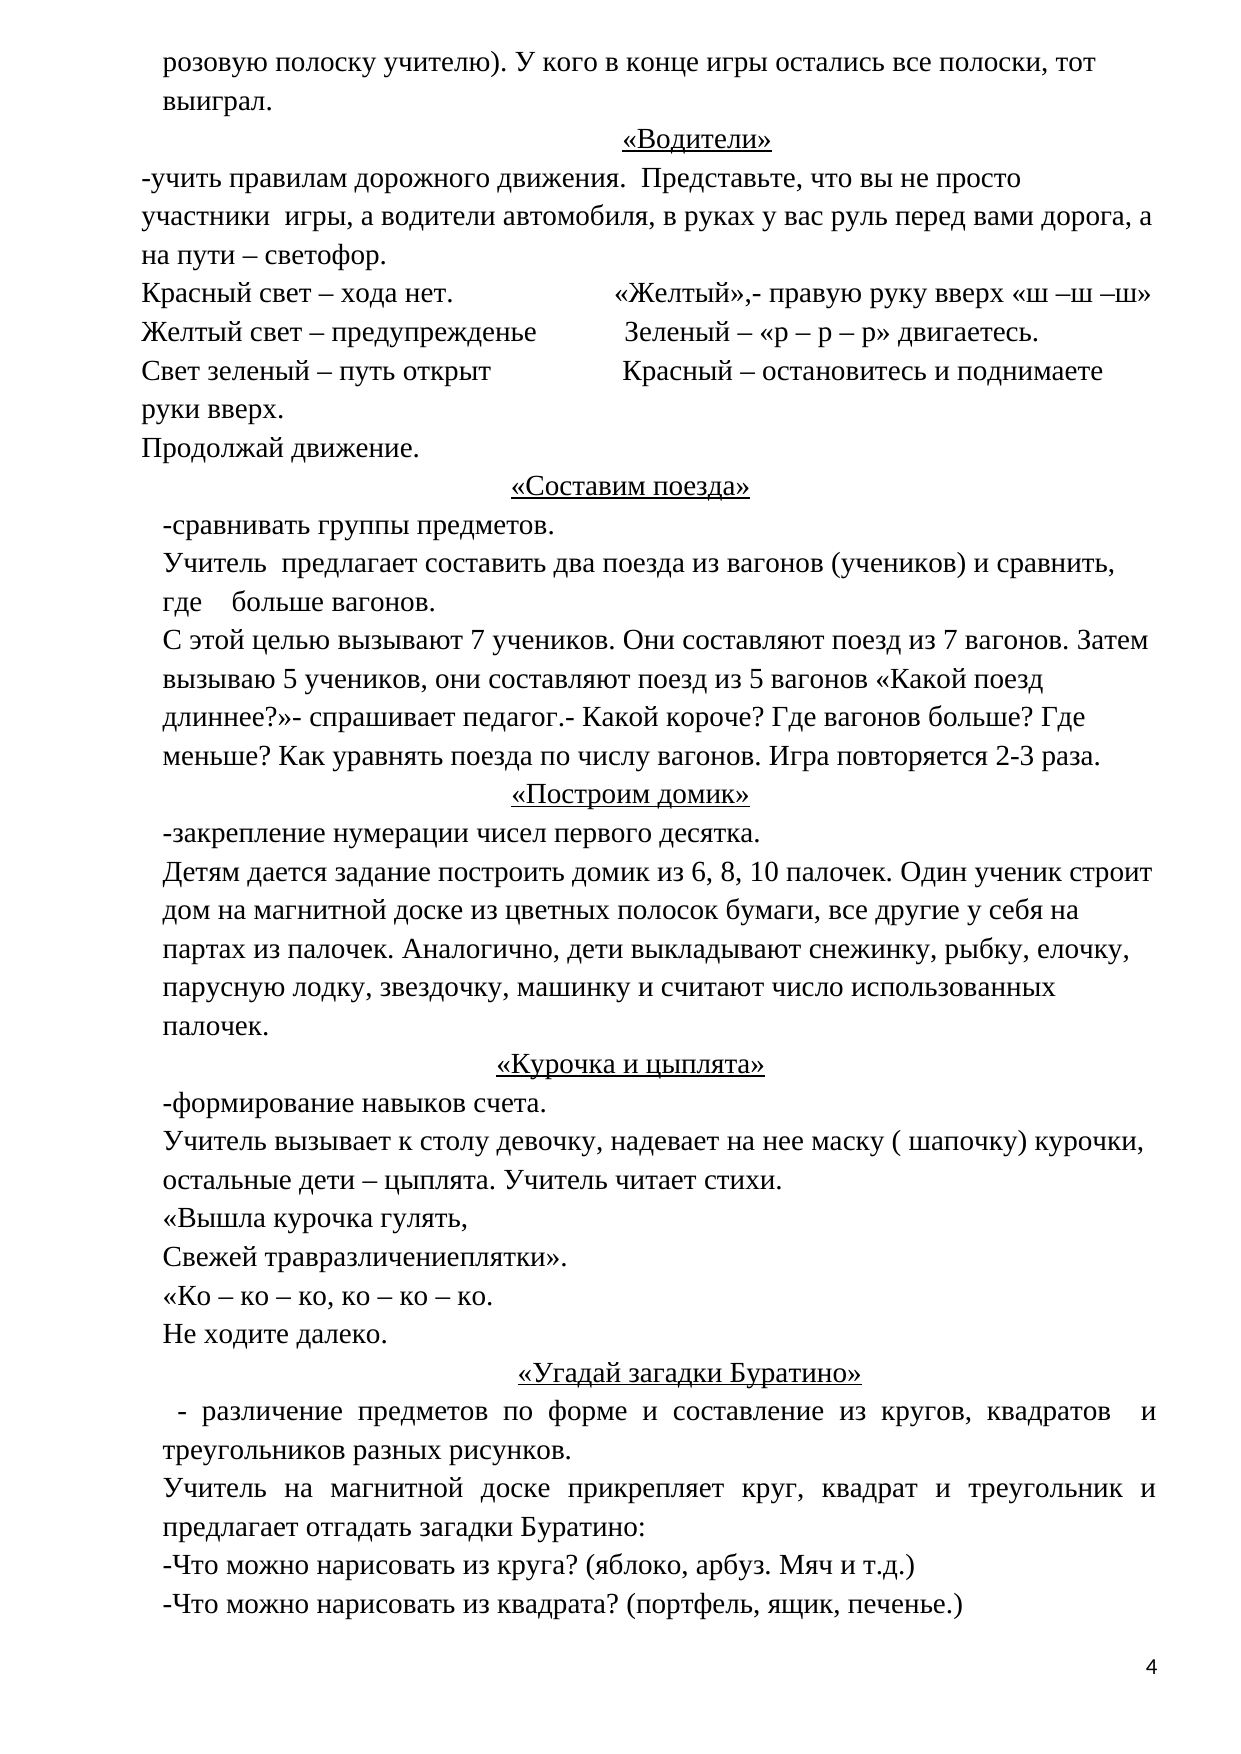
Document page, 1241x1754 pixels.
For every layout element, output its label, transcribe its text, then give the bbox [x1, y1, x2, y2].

text Свет зеленый – путь открыт Красный – остановитесь и поднимаете руки вверх. [141, 353, 1157, 425]
text Учитель вызывает к столу девочку, надевает на нее маску ( шапочку) курочки, остальные дети – цыплята. Учитель читает стихи. [162, 1123, 1157, 1196]
text Детям дается задание построить домик из 6, 8, 10 палочек. Один ученик строит дом на магнитной доске из цветных полосок бумаги, все другие у себя на партах из палочек. Аналогично, дети выкладывают снежинку, рыбку, елочку, парусную лодку, звездочку, машинку и считают число использованных палочек. [162, 854, 1157, 1041]
text -учить правилам дорожного движения. Представьте, что вы не просто участники игры, а водители автомобиля, в руках у вас руль перед вами дорога, а на пути – светофор. [141, 160, 1157, 271]
text «Построим домик» [103, 777, 1157, 810]
text «Курочка и цыплята» [103, 1046, 1157, 1080]
text Не ходите далеко. [162, 1316, 1157, 1350]
text «Вышла курочка гулять, [103, 1201, 1157, 1234]
text Учитель предлагает составить два поезда из вагонов (учеников) и сравнить, где больше вагонов. [162, 545, 1157, 617]
text Свежей травразличениеплятки». [103, 1239, 1157, 1273]
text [162, 44, 1157, 116]
text -сравнивать группы предметов. [162, 507, 1157, 540]
text -закрепление нумерации чисел первого десятка. [162, 815, 1157, 849]
text Учитель на магнитной доске прикрепляет круг, квадрат и треугольник и предлагает отгадать загадки Буратино: [162, 1470, 1157, 1542]
text -Что можно нарисовать из круга? (яблоко, арбуз. Мяч и т.д.) [162, 1547, 1157, 1581]
text Продолжай движение. [103, 430, 1157, 463]
text Желтый свет – предупрежденье Зеленый – «р – р – р» двигаетесь. [103, 314, 1157, 348]
text -Что можно нарисовать из квадрата? (портфель, ящик, печенье.) [162, 1586, 1157, 1619]
text - различение предметов по форме и составление из кругов, квадратов и треугольников разных рисунков. [162, 1393, 1157, 1465]
text «Ко – ко – ко, ко – ко – ко. [103, 1278, 1157, 1311]
text «Составим поезда» [103, 468, 1157, 502]
text «Угадай загадки Буратино» [222, 1355, 1157, 1388]
text «Водители» [162, 121, 1157, 155]
text С этой целью вызывают 7 учеников. Они составляют поезд из 7 вагонов. Затем вызываю 5 учеников, они составляют поезд из 5 вагонов «Какой поезд длиннее?»- спрашивает педагог.- Какой короче? Где вагонов больше? Где меньше? Как уравнять поезда по числу вагонов. Игра повторяется 2-3 раза. [162, 622, 1157, 772]
text -формирование навыков счета. [103, 1085, 1157, 1118]
text Красный свет – хода нет. «Желтый»,- правую руку вверх «ш –ш –ш» [103, 276, 1157, 309]
